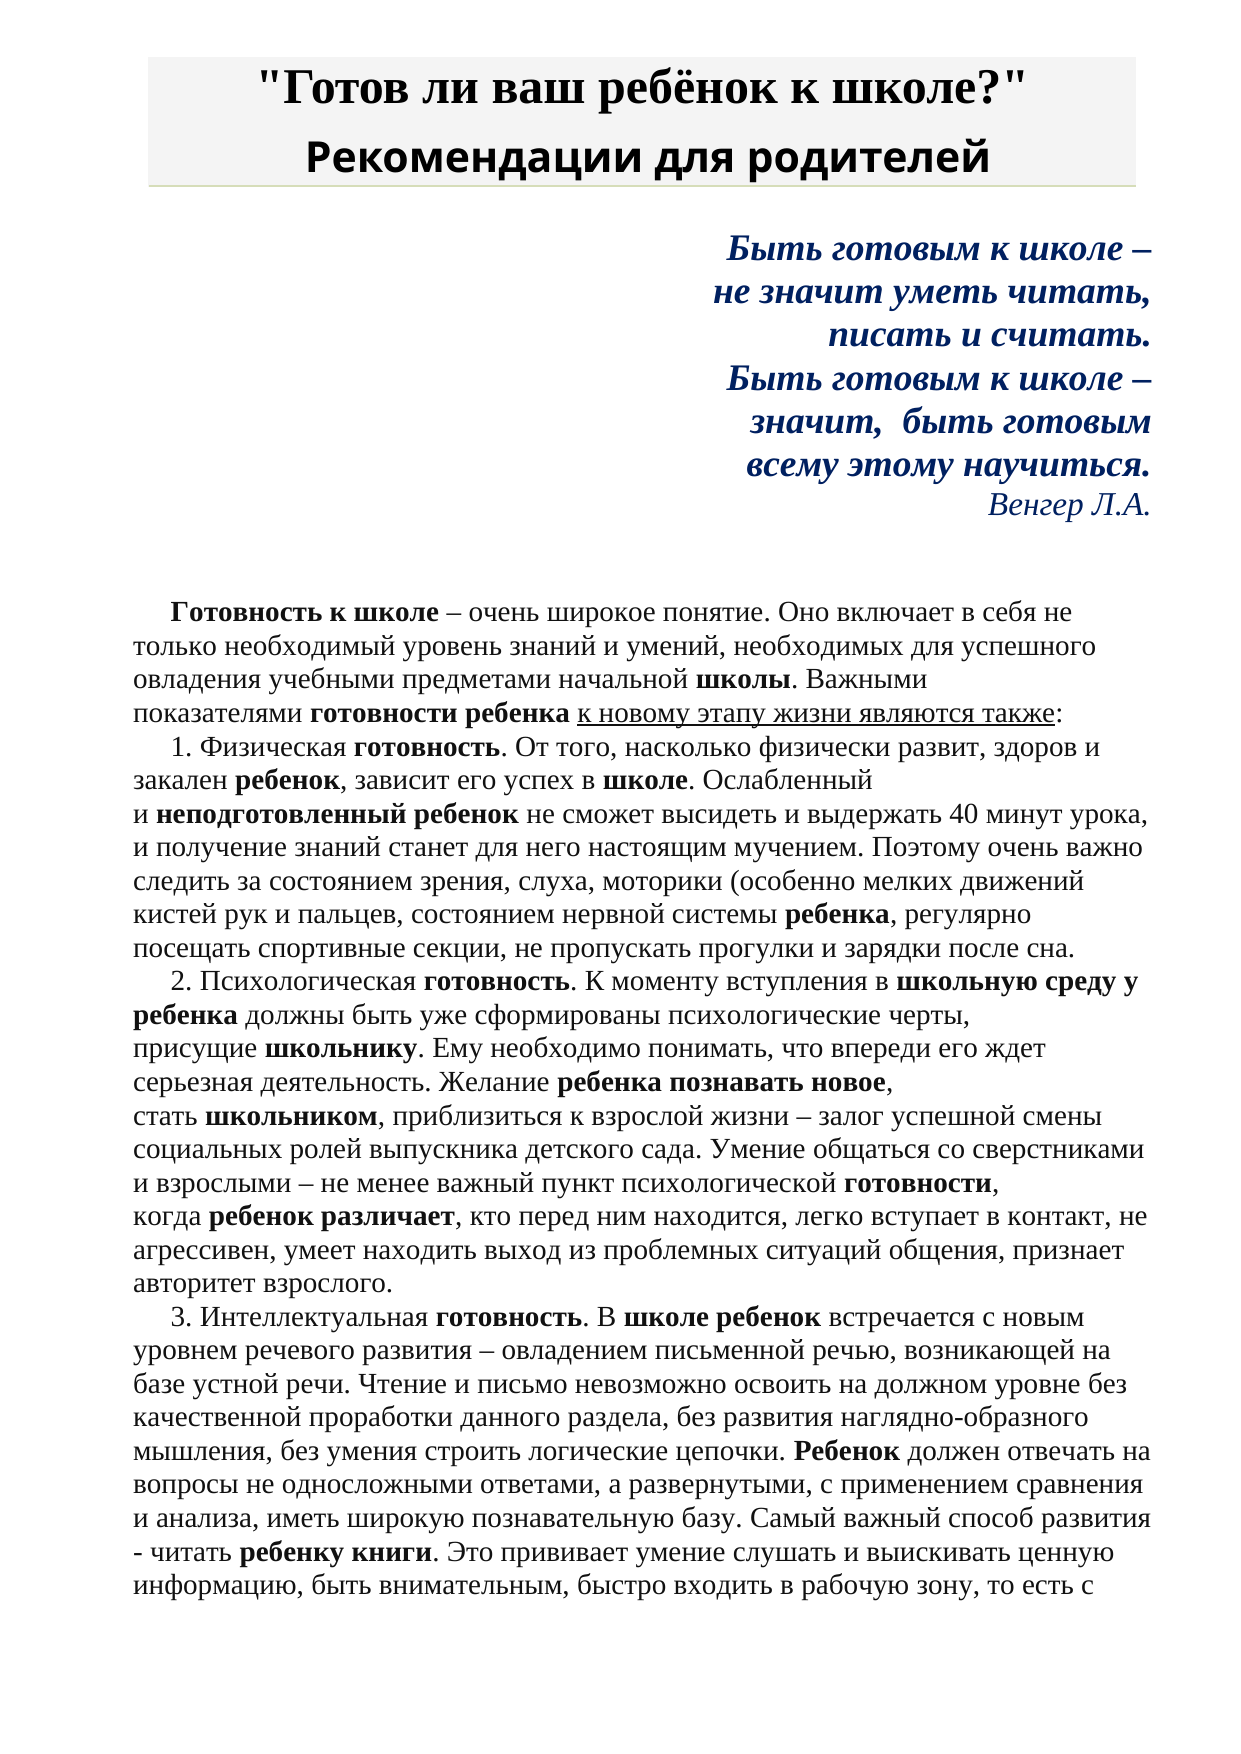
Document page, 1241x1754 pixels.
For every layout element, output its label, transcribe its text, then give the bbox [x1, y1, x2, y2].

text всему этому научиться. [133, 441, 1152, 484]
text Венгер Л.А. [133, 484, 1152, 523]
text 1. Физическая готовность. От того, насколько физически развит, здоров и закален ребенок, зависит его успех в школе. Ослабленный и неподготовленный ребенок не сможет высидеть и выдержать 40 минут урока, и получение знаний станет для него настоящим мучением. Поэтому очень важно следить за состоянием зрения, слуха, моторики (особенно мелких движений кистей рук и пальцев, состоянием нервной системы ребенка, регулярно посещать спортивные секции, не пропускать прогулки и зарядки после сна. [133, 729, 1152, 963]
text Быть готовым к школе – [133, 355, 1152, 398]
text "Готов ли ваш ребёнок к школе?" [148, 57, 1136, 114]
text Быть готовым к школе – [133, 226, 1152, 269]
text 2. Психологическая готовность. К моменту вступления в школьную среду у ребенка должны быть уже сформированы психологические черты, присущие школьнику. Ему необходимо понимать, что впереди его ждет серьезная деятельность. Желание ребенка познавать новое, стать школьником, приблизиться к взрослой жизни – залог успешной смены социальных ролей выпускника детского сада. Умение общаться со сверстниками и взрослыми – не менее важный пункт психологической готовности, когда ребенок различает, кто перед ним находится, легко вступает в контакт, не агрессивен, умеет находить выход из проблемных ситуаций общения, признает авторитет взрослого. [133, 963, 1152, 1299]
text Готовность к школе – очень широкое понятие. Оно включает в себя не только необходимый уровень знаний и умений, необходимых для успешного овладения учебными предметами начальной школы. Важными показателями готовности ребенка к новому этапу жизни являются также: [133, 594, 1152, 729]
text писать и считать. [133, 312, 1152, 355]
text Рекомендации для родителей [148, 127, 1136, 187]
text значит, быть готовым [133, 398, 1152, 441]
text не значит уметь читать, [133, 269, 1152, 312]
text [133, 1299, 1152, 1601]
